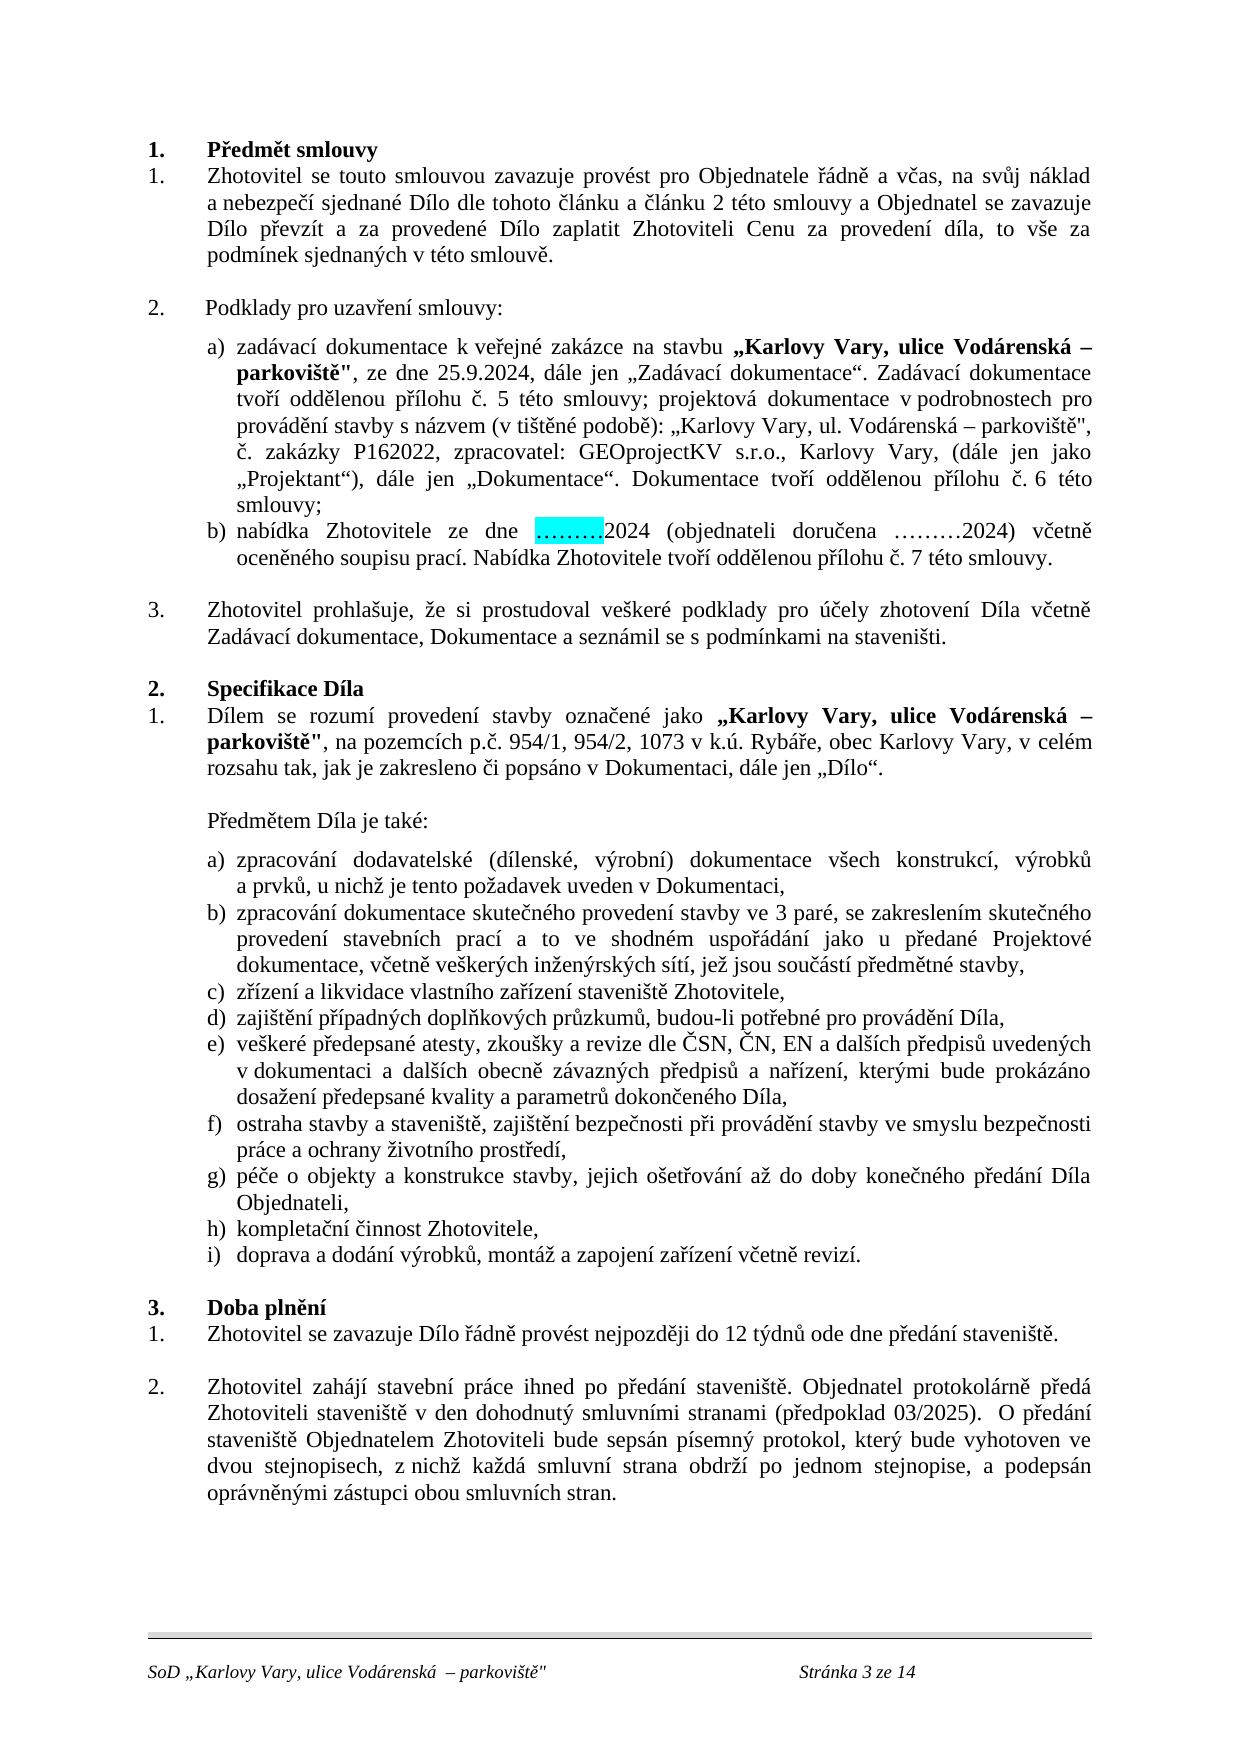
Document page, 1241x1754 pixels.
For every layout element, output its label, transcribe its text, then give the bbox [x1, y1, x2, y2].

list ostraha stavby a staveniště, zajištění bezpečnosti při provádění stavby ve smyslu bezpečnosti práce a ochrany životního prostředí, [207, 1109, 1092, 1162]
text 1. Zhotovitel se touto smlouvou zavazuje provést pro Objednatele řádně a včas, na svůj náklad a nebezpečí sjednané Dílo dle tohoto článku a článku 2 této smlouvy a Objednatel se zavazuje Dílo převzít a za provedené Dílo zaplatit Zhotoviteli Cenu za provedení díla, to vše za podmínek sjednaných v této smlouvě. [148, 162, 1092, 268]
text 1. Zhotovitel se zavazuje Dílo řádně provést nejpozději do 12 týdnů ode dne předání staveniště. [148, 1320, 1092, 1347]
list zpracování dodavatelské (dílenské, výrobní) dokumentace všech konstrukcí, výrobků a prvků, u nichž je tento požadavek uveden v Dokumentaci, [207, 846, 1092, 899]
text 2. Zhotovitel zahájí stavební práce ihned po předání staveniště. Objednatel protokolárně předá Zhotoviteli staveniště v den dohodnutý smluvními stranami (předpoklad 03/2025). O předání staveniště Objednatelem Zhotoviteli bude sepsán písemný protokol, který bude vyhotoven ve dvou stejnopisech, z nichž každá smluvní strana obdrží po jednom stejnopise, a podepsán oprávněnými zástupci obou smluvních stran. [148, 1373, 1092, 1505]
list péče o objekty a konstrukce stavby, jejich ošetřování až do doby konečného předání Díla Objednateli, [207, 1162, 1092, 1215]
text 2. Podklady pro uzavření smlouvy: [148, 294, 1092, 320]
list zadávací dokumentace k veřejné zakázce na stavbu „Karlovy Vary, ulice Vodárenská – parkoviště", ze dne 25.9.2024, dále jen „Zadávací dokumentace“. Zadávací dokumentace tvoří oddělenou přílohu č. 5 této smlouvy; projektová dokumentace v podrobnostech pro provádění stavby s názvem (v tištěné podobě): „Karlovy Vary, ul. Vodárenská – parkoviště", č. zakázky P162022, zpracovatel: GEOprojectKV s.r.o., Karlovy Vary, (dále jen jako „Projektant“), dále jen „Dokumentace“. Dokumentace tvoří oddělenou přílohu č. 6 této smlouvy; [207, 333, 1092, 517]
list nabídka Zhotovitele ze dne ………2024 (objednateli doručena ………2024) včetně oceněného soupisu prací. Nabídka Zhotovitele tvoří oddělenou přílohu č. 7 této smlouvy. [207, 517, 1092, 570]
list zpracování dokumentace skutečného provedení stavby ve 3 paré, se zakreslením skutečného provedení stavebních prací a to ve shodném uspořádání jako u předané Projektové dokumentace, včetně veškerých inženýrských sítí, jež jsou součástí předmětné stavby, [207, 899, 1092, 978]
text 3. Doba plnění [148, 1294, 1092, 1320]
subtitle Předmět smlouvy [148, 136, 1092, 162]
text Předmětem Díla je také: [207, 807, 1092, 833]
list doprava a dodání výrobků, montáž a zapojení zařízení včetně revizí. [207, 1241, 1092, 1268]
list kompletační činnost Zhotovitele, [207, 1215, 1092, 1241]
list zřízení a likvidace vlastního zařízení staveniště Zhotovitele, [207, 978, 1092, 1004]
list zajištění případných doplňkových průzkumů, budou-li potřebné pro provádění Díla, [207, 1004, 1092, 1031]
text 3. Zhotovitel prohlašuje, že si prostudoval veškeré podklady pro účely zhotovení Díla včetně Zadávací dokumentace, Dokumentace a seznámil se s podmínkami na staveništi. [148, 596, 1092, 649]
text 1. Dílem se rozumí provedení stavby označené jako „Karlovy Vary, ulice Vodárenská – parkoviště", na pozemcích p.č. 954/1, 954/2, 1073 v k.ú. Rybáře, obec Karlovy Vary, v celém rozsahu tak, jak je zakresleno či popsáno v Dokumentaci, dále jen „Dílo“. [148, 702, 1092, 781]
list veškeré předepsané atesty, zkoušky a revize dle ČSN, ČN, EN a dalších předpisů uvedených v dokumentaci a dalších obecně závazných předpisů a nařízení, kterými bude prokázáno dosažení předepsané kvality a parametrů dokončeného Díla, [207, 1031, 1092, 1109]
text 2. Specifikace Díla [148, 675, 1092, 702]
